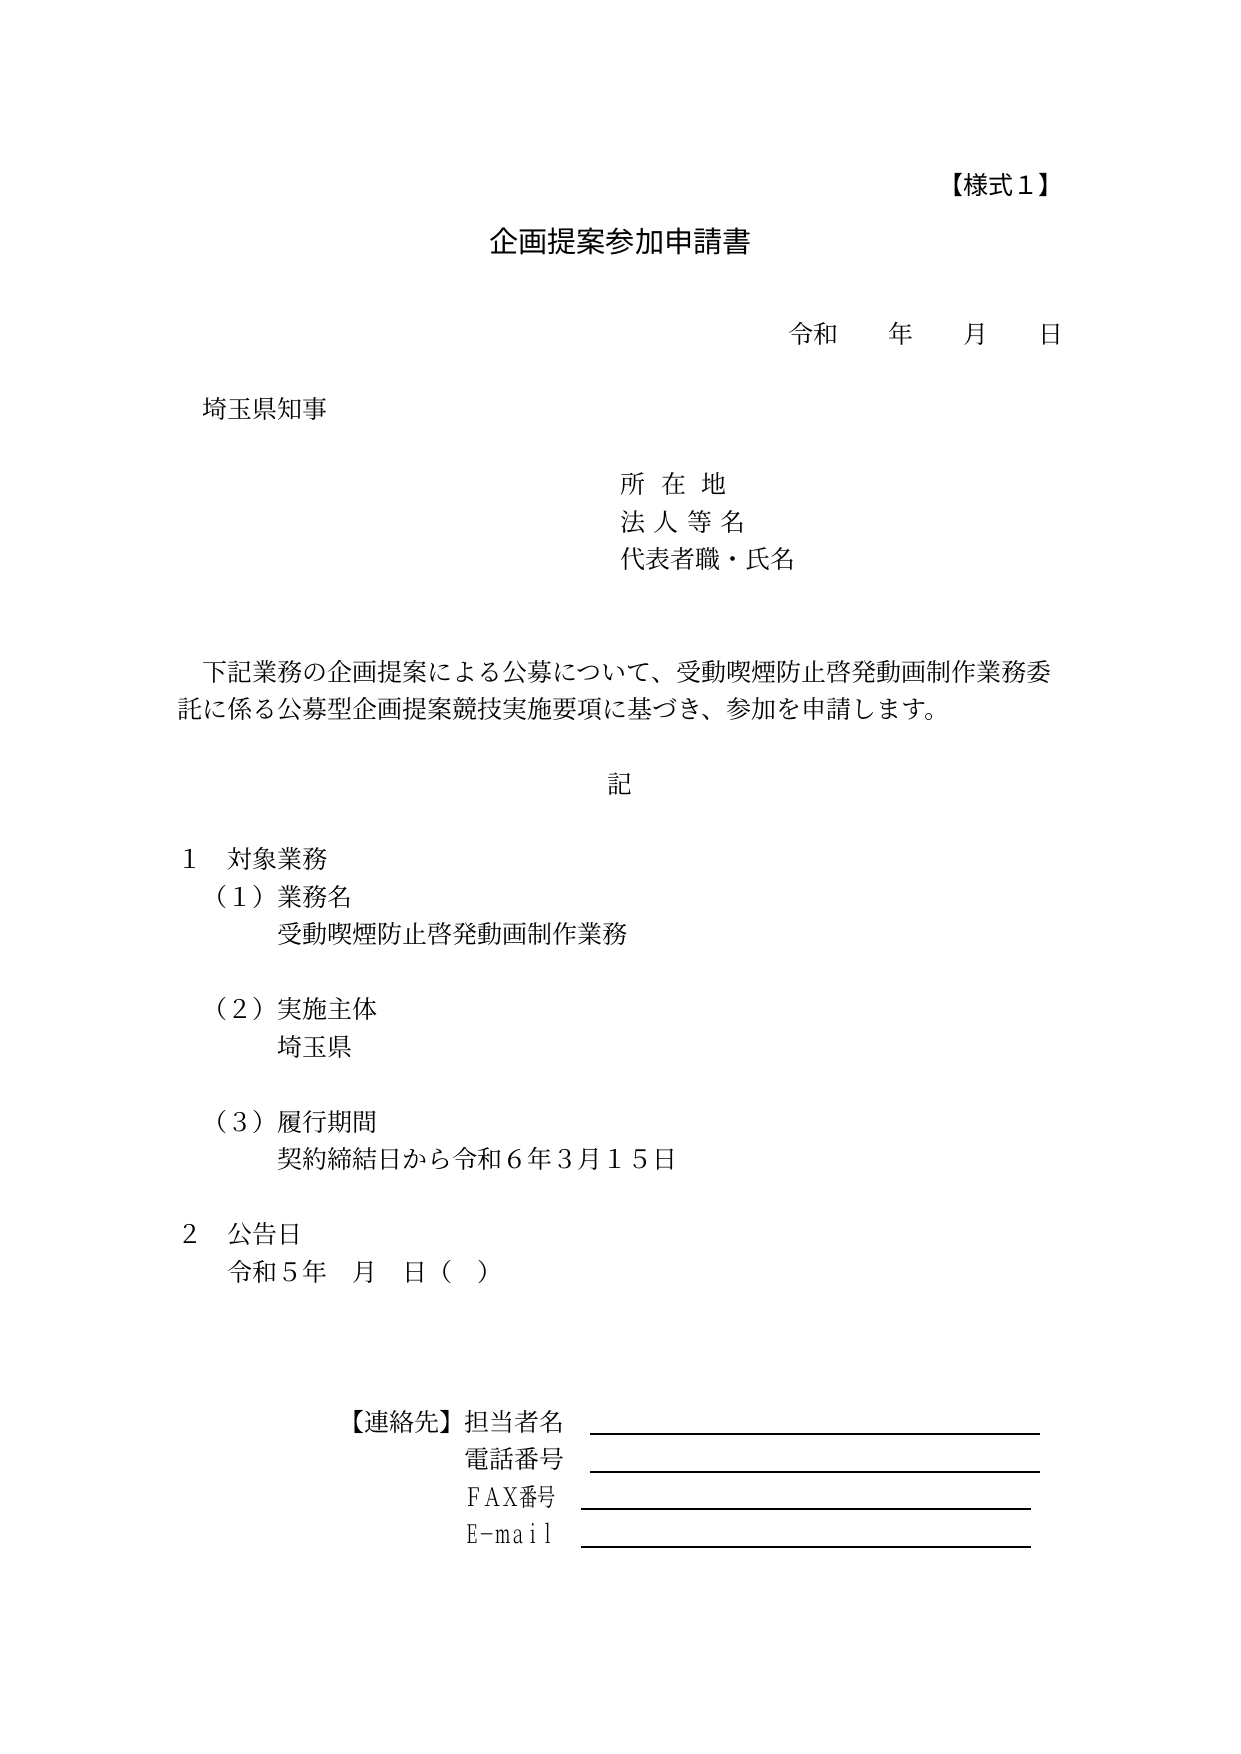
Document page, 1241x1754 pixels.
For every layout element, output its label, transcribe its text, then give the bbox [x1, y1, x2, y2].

text 企画提案参加申請書 [177, 202, 1063, 277]
text 令和５年 月 日（ ） [177, 1252, 1063, 1289]
text 代表者職・氏名 [620, 539, 1063, 577]
text ＦＡＸ番号 [339, 1477, 1063, 1514]
text 埼玉県 [177, 1027, 1063, 1064]
text （３）履行期間 [177, 1102, 1063, 1139]
text 所在地 [620, 464, 1063, 502]
text 埼玉県知事 [177, 389, 1063, 427]
text 電話番号 [339, 1439, 1063, 1477]
text 令和 年 月 日 [177, 314, 1063, 352]
text （１）業務名 [177, 877, 1063, 914]
text （２）実施主体 [177, 989, 1063, 1027]
text 【様式１】 [177, 164, 1063, 202]
text 下記業務の企画提案による公募について、受動喫煙防止啓発動画制作業務委託に係る公募型企画提案競技実施要項に基づき、参加を申請します。 [177, 652, 1063, 727]
text 法人等名 [620, 502, 1063, 539]
text 契約締結日から令和６年３月１５日 [177, 1139, 1063, 1177]
text 受動喫煙防止啓発動画制作業務 [177, 914, 1063, 952]
text 【連絡先】担当者名 [339, 1402, 1063, 1439]
text Ｅ－ｍａｉｌ [339, 1514, 1063, 1552]
text ２ 公告日 [177, 1214, 1063, 1252]
text 記 [177, 764, 1063, 802]
text １ 対象業務 [177, 839, 1063, 877]
